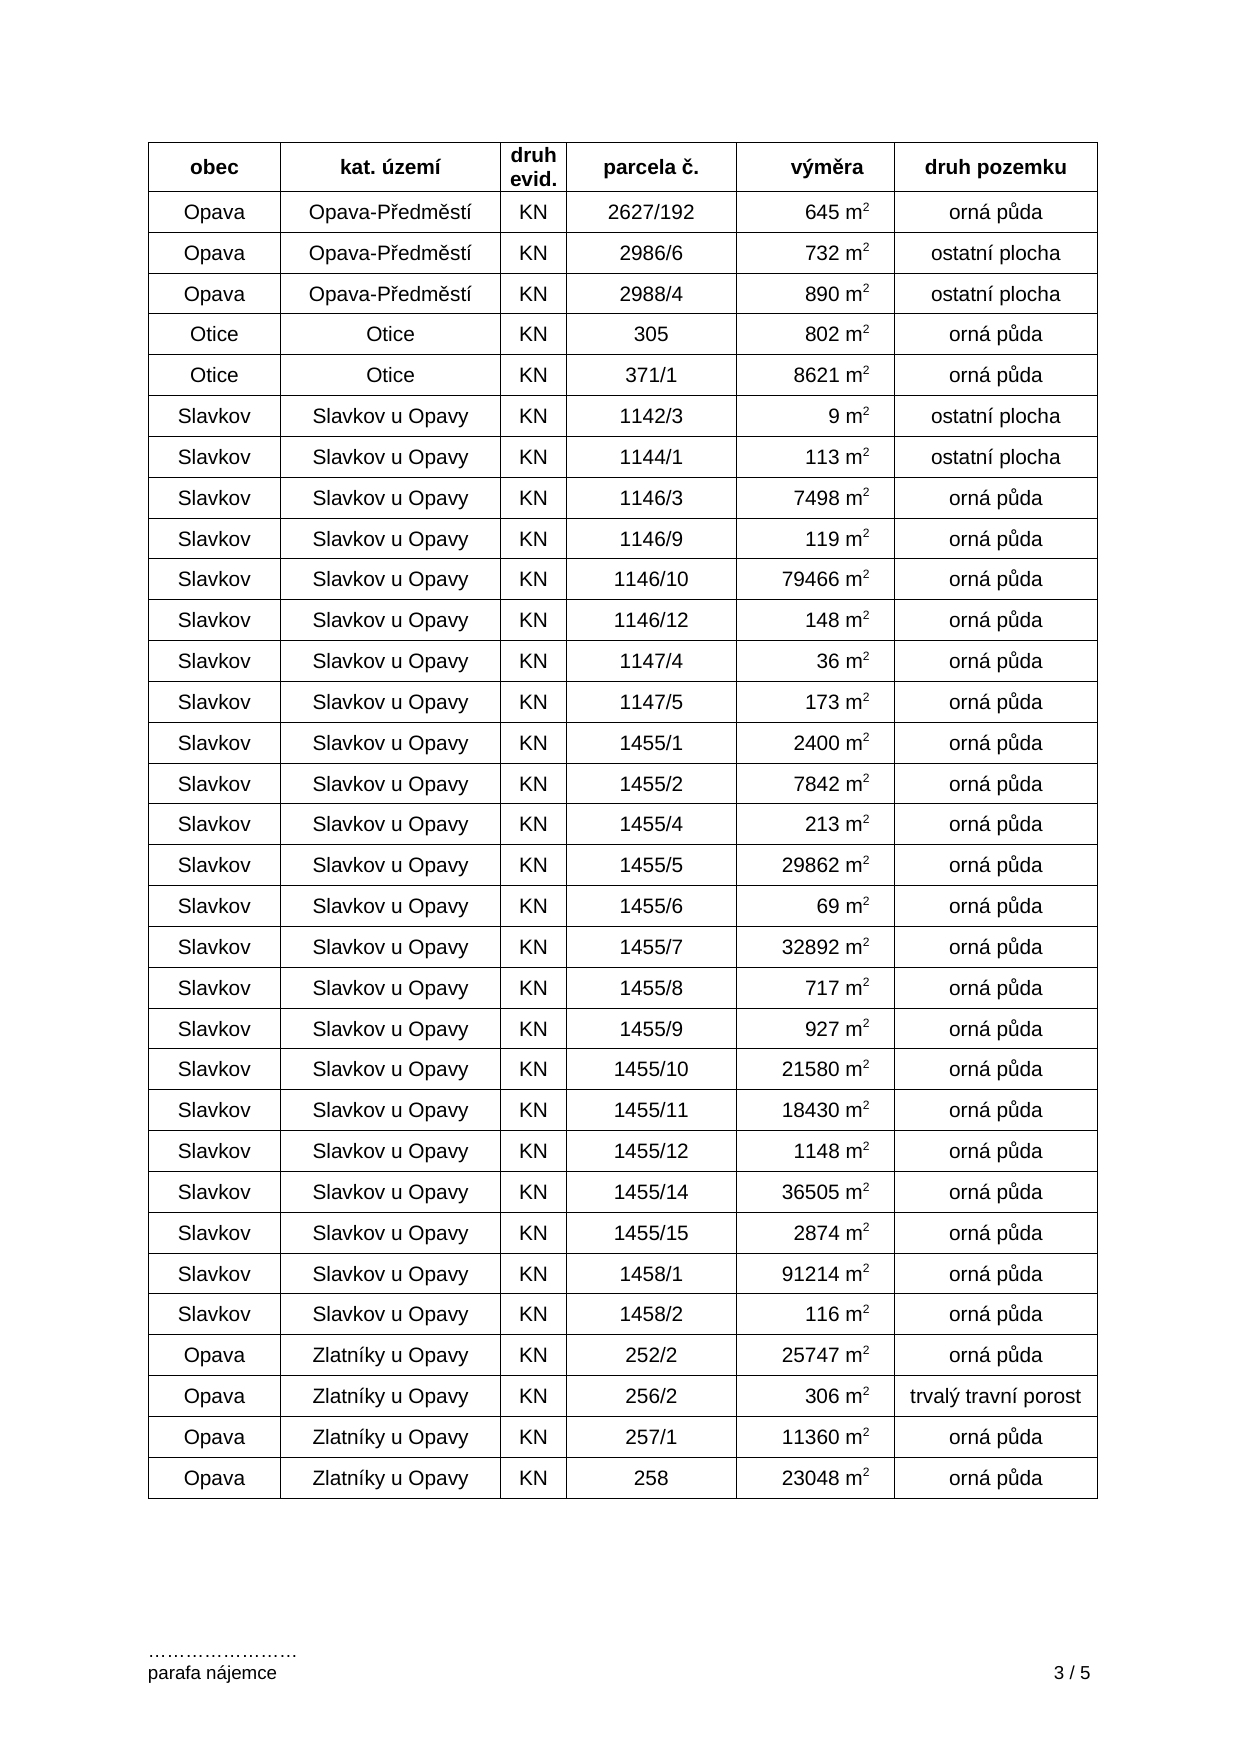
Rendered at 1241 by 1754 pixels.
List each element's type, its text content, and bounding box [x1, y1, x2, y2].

table_cell Slavkov u Opavy [281, 396, 500, 436]
table_cell 36 m2 [737, 641, 894, 681]
table_cell 1144/1 [567, 437, 736, 477]
table_cell trvalý travní porost [895, 1376, 1097, 1416]
table_cell orná půda [895, 1335, 1097, 1375]
table_cell ostatní plocha [895, 274, 1097, 313]
table_cell 1142/3 [567, 396, 736, 436]
table_header druh evid. [501, 143, 566, 191]
table_cell 119 m2 [737, 519, 894, 558]
table_cell Slavkov [149, 1254, 280, 1293]
table_cell 113 m2 [737, 437, 894, 477]
table_cell Slavkov u Opavy [281, 478, 500, 517]
table_cell Slavkov [149, 1009, 280, 1048]
table_cell Slavkov u Opavy [281, 559, 500, 599]
table_cell Otice [281, 355, 500, 395]
table_cell Slavkov u Opavy [281, 1009, 500, 1048]
table_cell KN [501, 396, 566, 436]
table_cell 1455/7 [567, 927, 736, 967]
table_cell Slavkov [149, 886, 280, 926]
table_header obec [149, 143, 280, 191]
table_cell KN [501, 1090, 566, 1130]
table_cell Slavkov [149, 478, 280, 517]
table_cell Slavkov u Opavy [281, 1213, 500, 1252]
table_cell KN [501, 886, 566, 926]
table_cell Slavkov [149, 396, 280, 436]
table_cell 1455/14 [567, 1172, 736, 1212]
table_cell Opava [149, 1335, 280, 1375]
table_cell Slavkov u Opavy [281, 1254, 500, 1293]
table_cell 1146/9 [567, 519, 736, 558]
table_cell 1147/5 [567, 682, 736, 722]
table_cell KN [501, 641, 566, 681]
table_cell KN [501, 1131, 566, 1171]
table_cell 11360 m2 [737, 1417, 894, 1457]
table_cell Zlatníky u Opavy [281, 1376, 500, 1416]
table_cell KN [501, 274, 566, 313]
table_cell 36505 m2 [737, 1172, 894, 1212]
table_cell KN [501, 1458, 566, 1497]
table_cell 18430 m2 [737, 1090, 894, 1130]
table_cell KN [501, 764, 566, 803]
table_cell KN [501, 682, 566, 722]
table_cell 927 m2 [737, 1009, 894, 1048]
table_cell 1455/9 [567, 1009, 736, 1048]
table_cell 1458/2 [567, 1294, 736, 1334]
table_cell 1455/12 [567, 1131, 736, 1171]
table_cell 1458/1 [567, 1254, 736, 1293]
table_cell 79466 m2 [737, 559, 894, 599]
table_cell orná půda [895, 355, 1097, 395]
table_cell 116 m2 [737, 1294, 894, 1334]
table_cell Slavkov [149, 437, 280, 477]
table_cell 890 m2 [737, 274, 894, 313]
table_cell Otice [149, 355, 280, 395]
table_cell Slavkov [149, 682, 280, 722]
table_cell 257/1 [567, 1417, 736, 1457]
table_cell Opava-Předměstí [281, 233, 500, 272]
table_cell 1455/1 [567, 723, 736, 762]
table_cell Slavkov [149, 1172, 280, 1212]
table_cell 1455/5 [567, 845, 736, 885]
table_cell 1147/4 [567, 641, 736, 681]
table_cell orná půda [895, 845, 1097, 885]
table_cell 21580 m2 [737, 1049, 894, 1089]
table_cell 256/2 [567, 1376, 736, 1416]
table_cell Slavkov [149, 641, 280, 681]
table_cell 1148 m2 [737, 1131, 894, 1171]
table_cell 802 m2 [737, 314, 894, 354]
table_cell Slavkov u Opavy [281, 1131, 500, 1171]
table_cell orná půda [895, 1213, 1097, 1252]
table_cell orná půda [895, 927, 1097, 967]
table_cell orná půda [895, 886, 1097, 926]
table_cell orná půda [895, 1131, 1097, 1171]
table_cell 306 m2 [737, 1376, 894, 1416]
table_cell 2986/6 [567, 233, 736, 272]
table_cell Slavkov [149, 1131, 280, 1171]
table_cell 25747 m2 [737, 1335, 894, 1375]
table_cell orná půda [895, 314, 1097, 354]
table_cell KN [501, 600, 566, 640]
table_cell KN [501, 1009, 566, 1048]
table_cell orná půda [895, 559, 1097, 599]
table_cell 1146/10 [567, 559, 736, 599]
table_cell orná půda [895, 968, 1097, 1007]
table_cell Slavkov [149, 1090, 280, 1130]
table_cell Slavkov u Opavy [281, 437, 500, 477]
table_cell 8621 m2 [737, 355, 894, 395]
table_cell KN [501, 1213, 566, 1252]
table_cell KN [501, 192, 566, 232]
table_cell KN [501, 437, 566, 477]
table_cell Slavkov [149, 764, 280, 803]
table_cell Slavkov u Opavy [281, 519, 500, 558]
table_cell Opava [149, 274, 280, 313]
table_cell 9 m2 [737, 396, 894, 436]
table_cell Slavkov u Opavy [281, 1172, 500, 1212]
table_cell KN [501, 927, 566, 967]
table_cell Otice [149, 314, 280, 354]
table_cell 1455/10 [567, 1049, 736, 1089]
table_cell orná půda [895, 1417, 1097, 1457]
table_cell KN [501, 1417, 566, 1457]
table_cell Slavkov [149, 519, 280, 558]
table_cell KN [501, 723, 566, 762]
table_cell 2874 m2 [737, 1213, 894, 1252]
table_cell Slavkov u Opavy [281, 968, 500, 1007]
table_cell KN [501, 1049, 566, 1089]
table_cell KN [501, 559, 566, 599]
table_cell Slavkov u Opavy [281, 845, 500, 885]
table_cell Slavkov u Opavy [281, 641, 500, 681]
table_cell orná půda [895, 1458, 1097, 1497]
table_cell Slavkov u Opavy [281, 723, 500, 762]
table_cell 732 m2 [737, 233, 894, 272]
table_cell 1455/11 [567, 1090, 736, 1130]
table_cell orná půda [895, 519, 1097, 558]
table_cell orná půda [895, 764, 1097, 803]
table_cell 2988/4 [567, 274, 736, 313]
table_cell orná půda [895, 600, 1097, 640]
table_cell Opava [149, 1417, 280, 1457]
table_cell KN [501, 1376, 566, 1416]
table_cell 7842 m2 [737, 764, 894, 803]
table_cell orná půda [895, 641, 1097, 681]
table_cell Slavkov [149, 804, 280, 844]
table_cell 1146/12 [567, 600, 736, 640]
table_cell KN [501, 233, 566, 272]
table_cell Slavkov [149, 1049, 280, 1089]
table_cell ostatní plocha [895, 396, 1097, 436]
table_cell KN [501, 845, 566, 885]
table_cell Slavkov [149, 600, 280, 640]
table_cell Opava-Předměstí [281, 274, 500, 313]
table_cell 29862 m2 [737, 845, 894, 885]
table_cell 148 m2 [737, 600, 894, 640]
table_cell Slavkov [149, 968, 280, 1007]
table_cell KN [501, 804, 566, 844]
table_cell KN [501, 519, 566, 558]
table_cell Opava [149, 1458, 280, 1497]
table_cell orná půda [895, 1090, 1097, 1130]
table_cell Slavkov [149, 559, 280, 599]
table_cell KN [501, 1335, 566, 1375]
table_cell 69 m2 [737, 886, 894, 926]
table_cell orná půda [895, 478, 1097, 517]
table_cell KN [501, 478, 566, 517]
table_cell Zlatníky u Opavy [281, 1335, 500, 1375]
table_cell orná půda [895, 1172, 1097, 1212]
table_cell 2627/192 [567, 192, 736, 232]
table_cell 213 m2 [737, 804, 894, 844]
table_cell orná půda [895, 804, 1097, 844]
table_cell KN [501, 968, 566, 1007]
table_cell 645 m2 [737, 192, 894, 232]
table_cell KN [501, 1172, 566, 1212]
table_cell 305 [567, 314, 736, 354]
table_cell 1455/6 [567, 886, 736, 926]
table_cell orná půda [895, 682, 1097, 722]
table_cell orná půda [895, 192, 1097, 232]
table_cell ostatní plocha [895, 437, 1097, 477]
table_cell Zlatníky u Opavy [281, 1417, 500, 1457]
table_cell 1455/2 [567, 764, 736, 803]
table_cell orná půda [895, 1049, 1097, 1089]
table_cell 371/1 [567, 355, 736, 395]
table_cell Slavkov [149, 927, 280, 967]
table_cell 32892 m2 [737, 927, 894, 967]
table_cell Slavkov [149, 1213, 280, 1252]
table_cell KN [501, 1294, 566, 1334]
table_cell 1146/3 [567, 478, 736, 517]
table_cell orná půda [895, 1009, 1097, 1048]
table_cell 717 m2 [737, 968, 894, 1007]
table_cell Opava [149, 192, 280, 232]
table_cell Slavkov u Opavy [281, 804, 500, 844]
table_cell Zlatníky u Opavy [281, 1458, 500, 1497]
table_cell Slavkov [149, 845, 280, 885]
table_cell Slavkov u Opavy [281, 764, 500, 803]
table_cell Slavkov u Opavy [281, 1090, 500, 1130]
table_header parcela č. [567, 143, 736, 191]
table_cell 252/2 [567, 1335, 736, 1375]
table_cell 173 m2 [737, 682, 894, 722]
table_cell Slavkov [149, 723, 280, 762]
table_cell 91214 m2 [737, 1254, 894, 1293]
table_header výměra [737, 143, 894, 191]
table_cell orná půda [895, 723, 1097, 762]
table_cell KN [501, 1254, 566, 1293]
table_cell 1455/4 [567, 804, 736, 844]
table_cell Otice [281, 314, 500, 354]
table_cell Slavkov u Opavy [281, 927, 500, 967]
table_header kat. území [281, 143, 500, 191]
table_cell 258 [567, 1458, 736, 1497]
table_cell Opava-Předměstí [281, 192, 500, 232]
table_cell orná půda [895, 1254, 1097, 1293]
table_cell Slavkov [149, 1294, 280, 1334]
table_cell 1455/8 [567, 968, 736, 1007]
table_cell 1455/15 [567, 1213, 736, 1252]
table_cell Opava [149, 233, 280, 272]
table_cell Opava [149, 1376, 280, 1416]
table_cell Slavkov u Opavy [281, 886, 500, 926]
table_cell Slavkov u Opavy [281, 682, 500, 722]
table_cell Slavkov u Opavy [281, 600, 500, 640]
table_cell ostatní plocha [895, 233, 1097, 272]
table_cell KN [501, 314, 566, 354]
table_cell 2400 m2 [737, 723, 894, 762]
table_header druh pozemku [895, 143, 1097, 191]
table_cell orná půda [895, 1294, 1097, 1334]
table_cell 23048 m2 [737, 1458, 894, 1497]
table_cell 7498 m2 [737, 478, 894, 517]
table_cell KN [501, 355, 566, 395]
table_cell Slavkov u Opavy [281, 1049, 500, 1089]
table_cell Slavkov u Opavy [281, 1294, 500, 1334]
